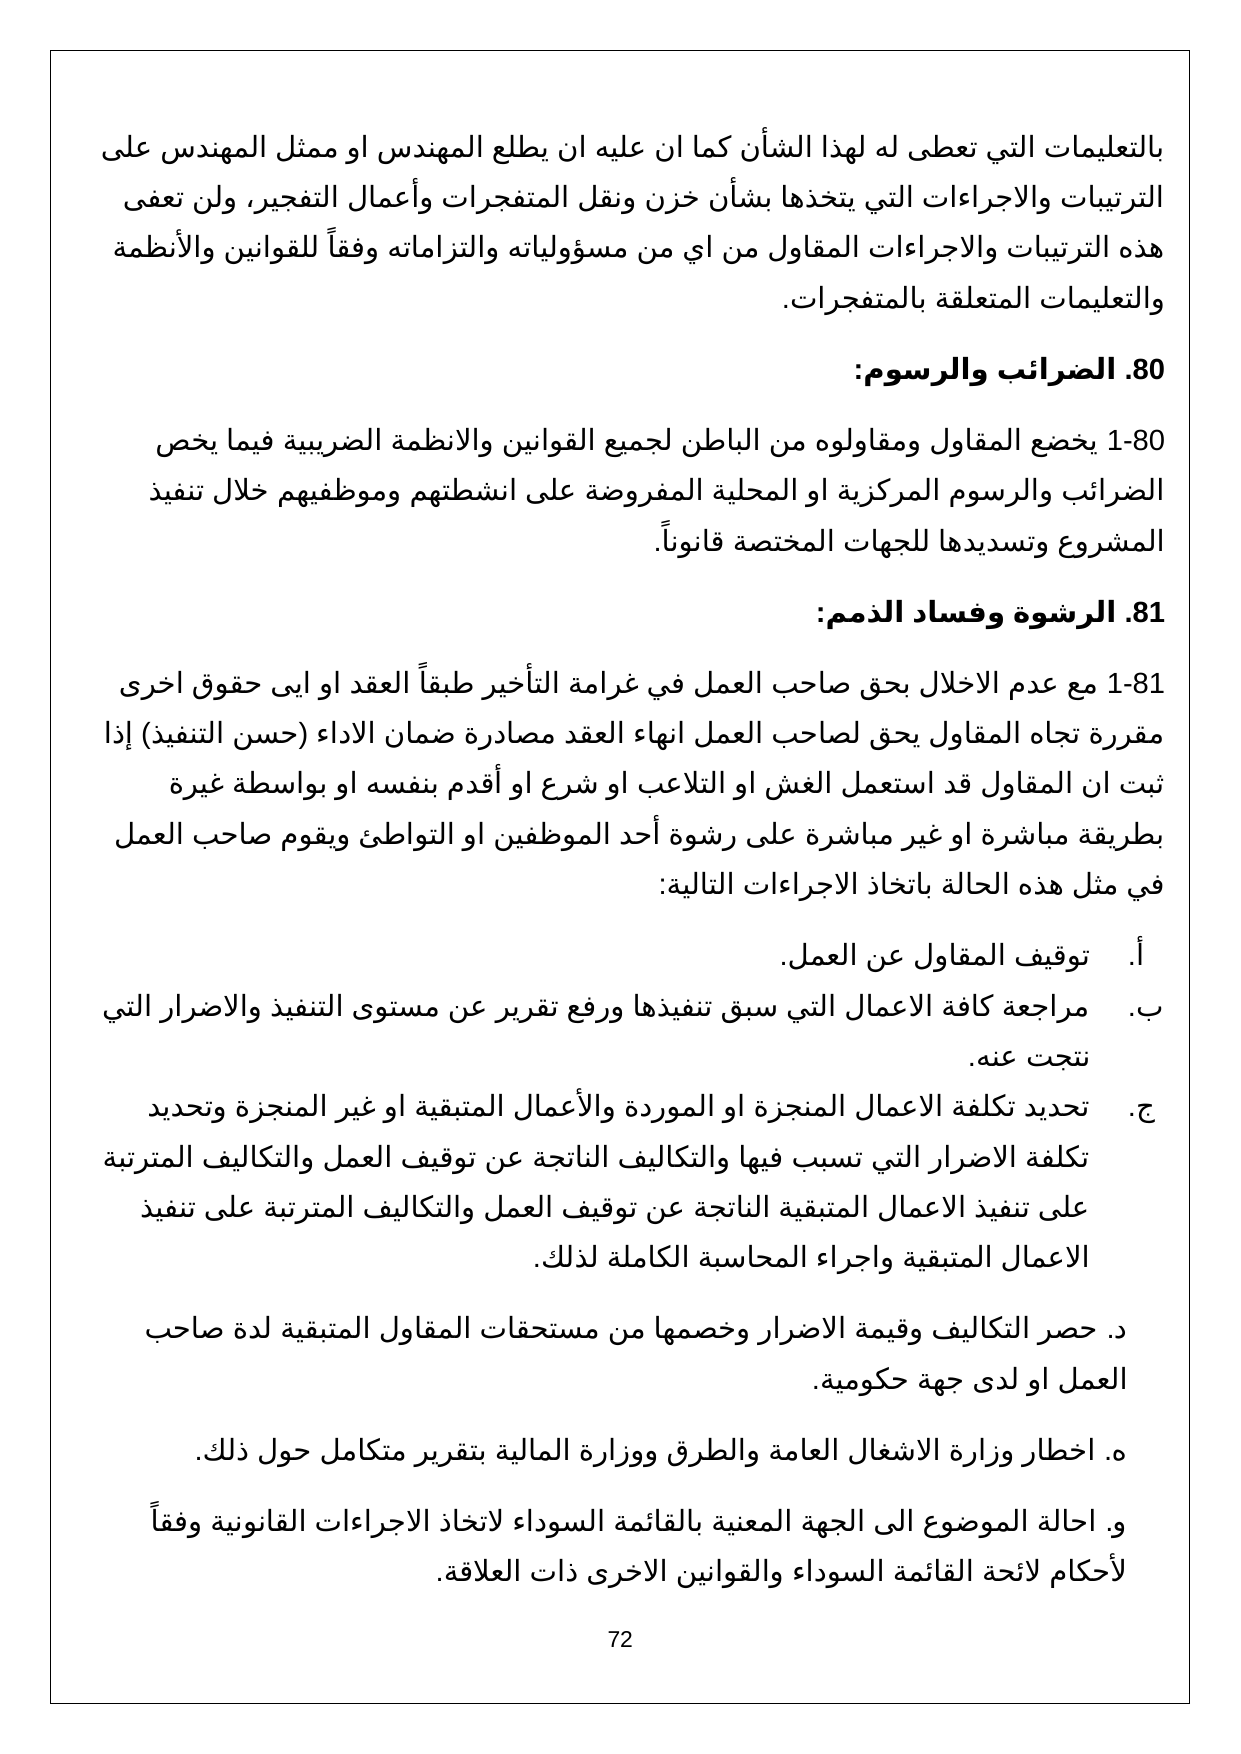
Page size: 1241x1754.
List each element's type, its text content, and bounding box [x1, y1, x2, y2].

text و. احالة الموضوع الى الجهة المعنية بالقائمة السوداء لاتخاذ الاجراءات القانونية وفقاً لأحكام لائحة القائمة السوداء والقوانين الاخرى ذات العلاقة. [75, 1504, 1128, 1588]
text 1-80 يخضع المقاول ومقاولوه من الباطن لجميع القوانين والانظمة الضريبية فيما يخص الضرائب والرسوم المركزية او المحلية المفروضة على انشطتهم وموظفيهم خلال تنفيذ المشروع وتسديدها للجهات المختصة قانوناً. [75, 423, 1165, 557]
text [75, 130, 1165, 314]
list توقيف المقاول عن العمل. [75, 938, 1128, 972]
list مراجعة كافة الاعمال التي سبق تنفيذها ورفع تقرير عن مستوى التنفيذ والاضرار التي نتجت عنه. [75, 989, 1128, 1072]
text ه. اخطار وزارة الاشغال العامة والطرق ووزارة المالية بتقرير متكامل حول ذلك. [75, 1433, 1128, 1466]
text 80. الضرائب والرسوم: [75, 352, 1165, 385]
text 81. الرشوة وفساد الذمم: [75, 595, 1165, 628]
list تحديد تكلفة الاعمال المنجزة او الموردة والأعمال المتبقية او غير المنجزة وتحديد تكلفة الاضرار التي تسبب فيها والتكاليف الناتجة عن توقيف العمل والتكاليف المترتبة على تنفيذ الاعمال المتبقية الناتجة عن توقيف العمل والتكاليف المترتبة على تنفيذ الاعمال المتبقية واجراء المحاسبة الكاملة لذلك. [75, 1089, 1128, 1274]
text د. حصر التكاليف وقيمة الاضرار وخصمها من مستحقات المقاول المتبقية لدة صاحب العمل او لدى جهة حكومية. [75, 1311, 1128, 1395]
text 1-81 مع عدم الاخلال بحق صاحب العمل في غرامة التأخير طبقاً العقد او ايى حقوق اخرى مقررة تجاه المقاول يحق لصاحب العمل انهاء العقد مصادرة ضمان الاداء (حسن التنفيذ) إذا ثبت ان المقاول قد استعمل الغش او التلاعب او شرع او أقدم بنفسه او بواسطة غيرة بطريقة مباشرة او غير مباشرة على رشوة أحد الموظفين او التواطئ ويقوم صاحب العمل في مثل هذه الحالة باتخاذ الاجراءات التالية: [75, 666, 1165, 901]
